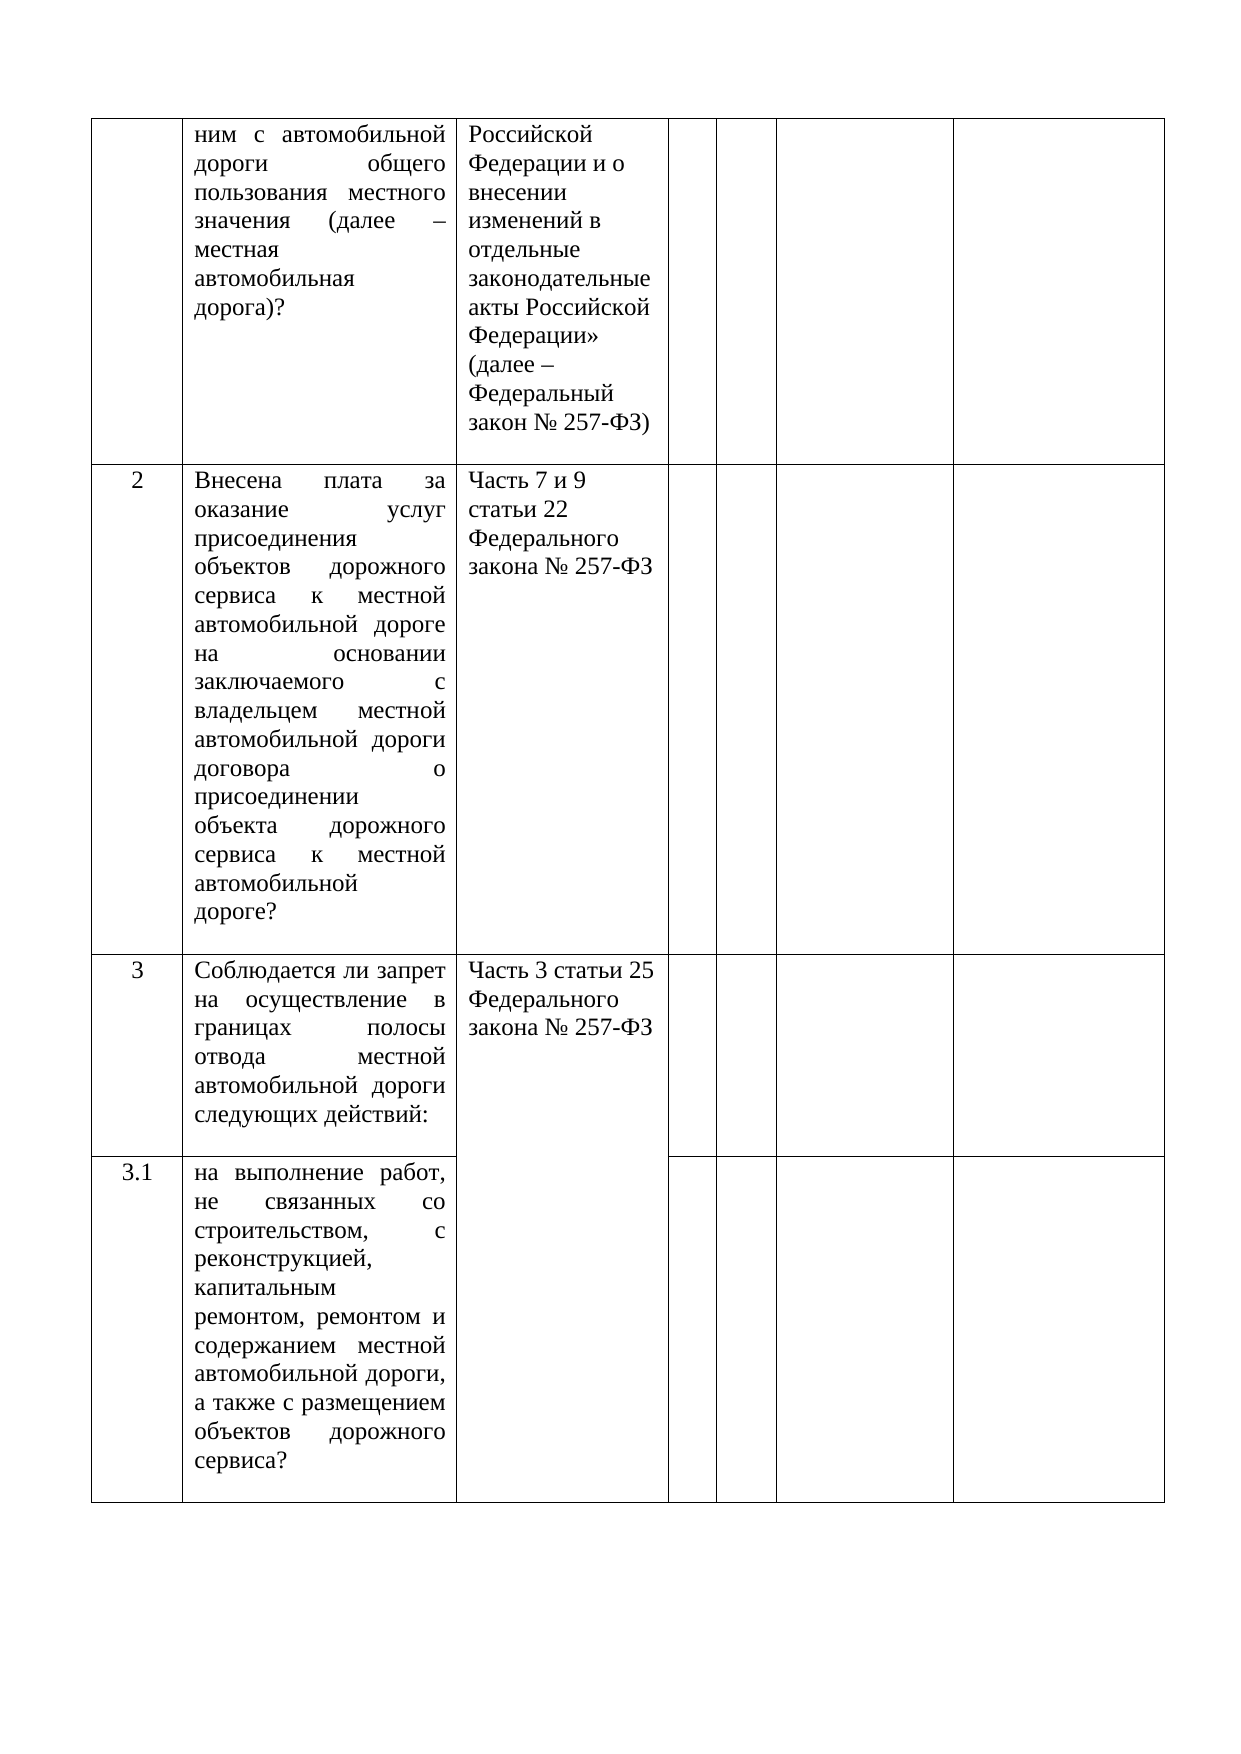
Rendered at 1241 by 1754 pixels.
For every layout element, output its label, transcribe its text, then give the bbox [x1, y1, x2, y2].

table_cell [717, 119, 776, 464]
table_cell [777, 119, 953, 464]
table_cell 3.1 [92, 1157, 182, 1502]
table_cell Часть 7 и 9 статьи 22 Федерального закона № 257-ФЗ [457, 465, 668, 954]
table_cell [777, 465, 953, 954]
table_cell 2 [92, 465, 182, 954]
table_cell Соблюдается ли запрет на осуществление в границах полосы отвода местной автомобильной дороги следующих действий: [183, 955, 456, 1156]
table_cell на выполнение работ, не связанных со строительством, с реконструкцией, капитальным ремонтом, ремонтом и содержанием местной автомобильной дороги, а также с размещением объектов дорожного сервиса? [183, 1157, 456, 1502]
table_cell [777, 1157, 953, 1502]
table_cell [954, 1157, 1164, 1502]
table_cell 3 [92, 955, 182, 1156]
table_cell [457, 119, 668, 464]
table_cell [777, 955, 953, 1156]
table_cell Часть 3 статьи 25 Федерального закона № 257-ФЗ [457, 955, 668, 1502]
table_cell [954, 119, 1164, 464]
table_cell 1 [92, 119, 182, 464]
table_cell [669, 465, 716, 954]
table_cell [183, 119, 456, 464]
table_cell Внесена плата за оказание услуг присоединения объектов дорожного сервиса к местной автомобильной дороге на основании заключаемого с владельцем местной автомобильной дороги договора о присоединении объекта дорожного сервиса к местной автомобильной дороге? [183, 465, 456, 954]
table_cell [669, 1157, 716, 1502]
table_cell [717, 465, 776, 954]
table_cell [954, 465, 1164, 954]
table_cell [954, 955, 1164, 1156]
table_cell [669, 119, 716, 464]
table_cell [669, 955, 716, 1156]
table_cell [717, 1157, 776, 1502]
table_cell [717, 955, 776, 1156]
